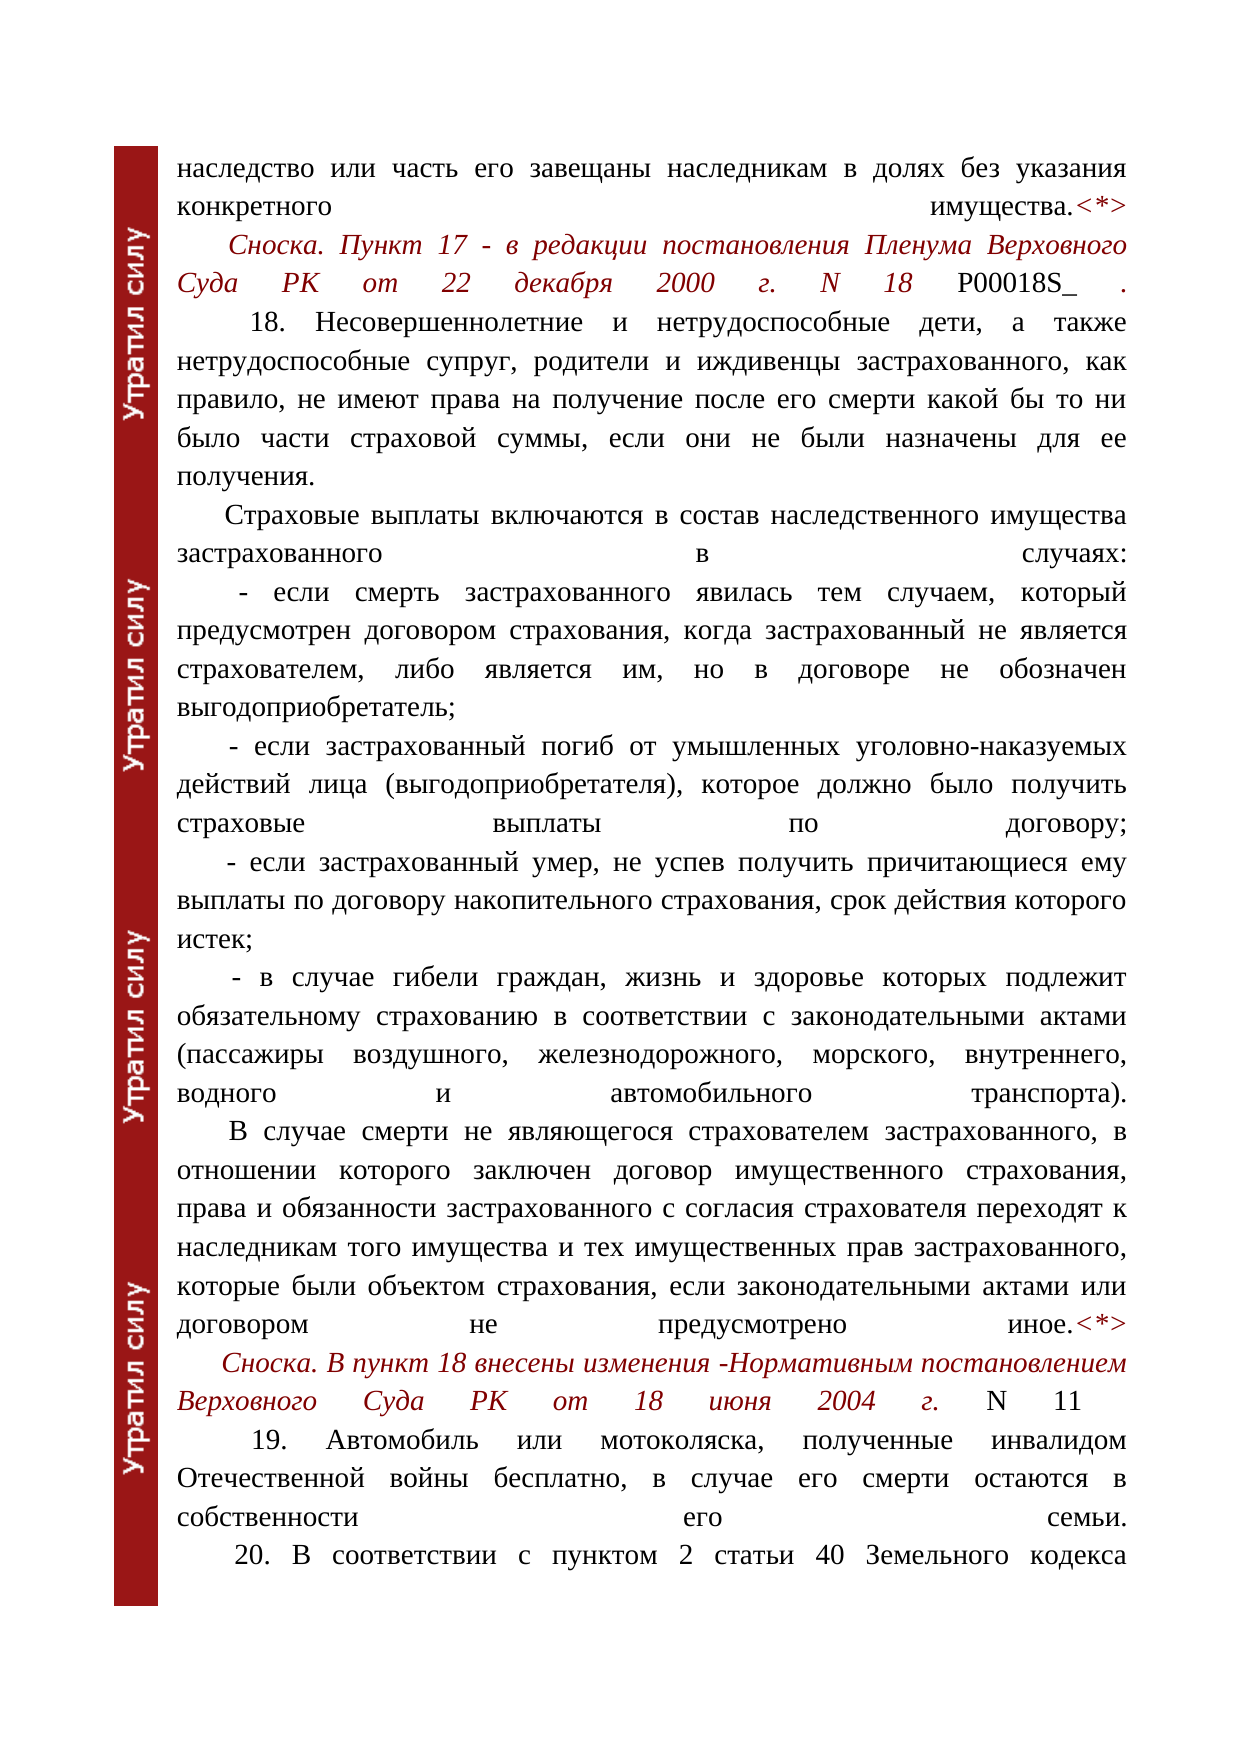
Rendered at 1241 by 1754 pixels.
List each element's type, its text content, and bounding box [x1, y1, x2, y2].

picture [114, 1571, 158, 1606]
picture [114, 146, 158, 150]
